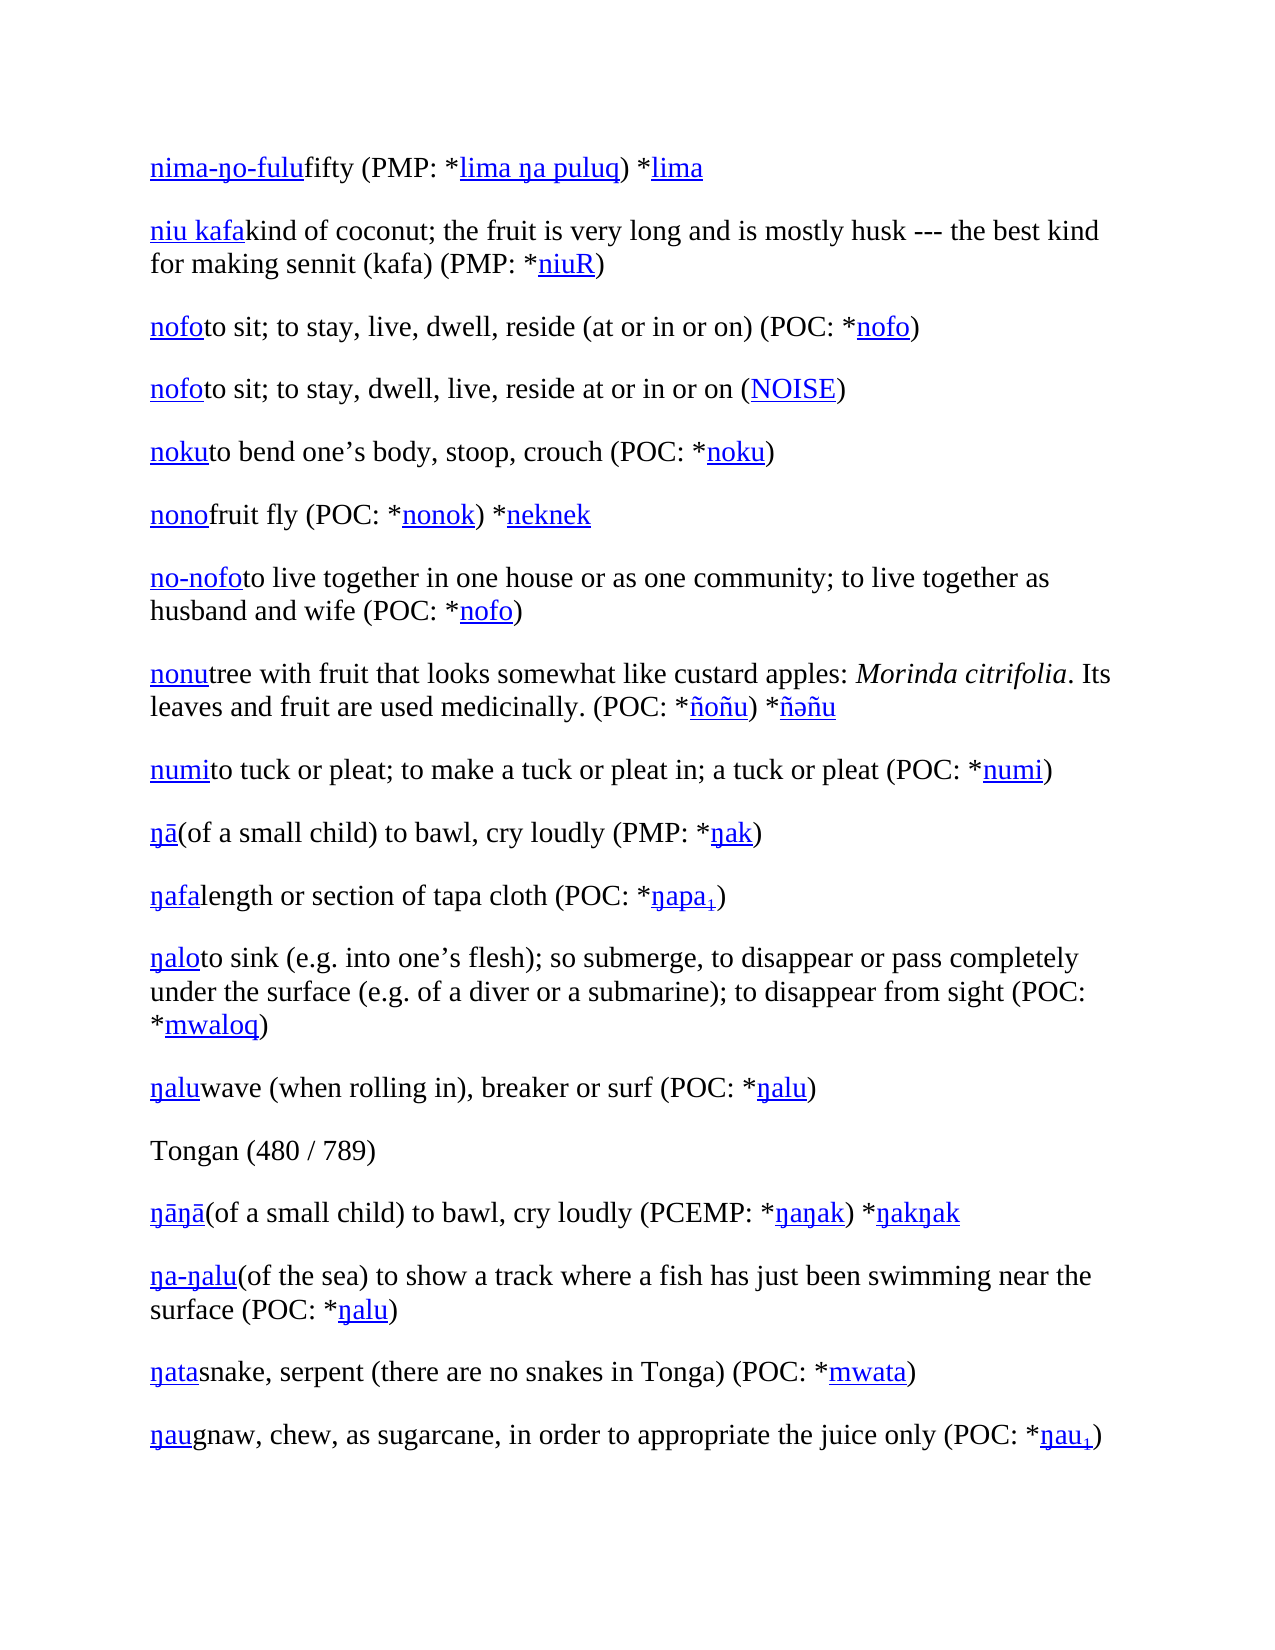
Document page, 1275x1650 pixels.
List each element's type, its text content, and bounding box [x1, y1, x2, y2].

text ŋafalength or section of tapa cloth (POC: *ŋapa₁) [150, 878, 1125, 911]
text Tongan (480 / 789) [150, 1133, 1125, 1166]
text nofoto sit; to stay, dwell, live, reside at or in or on (NOISE) [150, 372, 1125, 405]
text no-nofoto live together in one house or as one community; to live together as husband and wife (POC: *nofo) [150, 560, 1125, 627]
text ŋa-ŋalu(of the sea) to show a track where a fish has just been swimming near the surface (POC: *ŋalu) [150, 1258, 1125, 1325]
text ŋatasnake, serpent (there are no snakes in Tonga) (POC: *mwata) [150, 1354, 1125, 1388]
text ŋaloto sink (e.g. into one’s flesh); so submerge, to disappear or pass completely under the surface (e.g. of a diver or a submarine); to disappear from sight (POC: *mwaloq) [150, 940, 1125, 1041]
text niu kafakind of coconut; the fruit is very long and is mostly husk --- the best kind for making sennit (kafa) (PMP: *niuR) [150, 213, 1125, 280]
text nokuto bend one’s body, stoop, crouch (POC: *noku) [150, 434, 1125, 468]
text numito tuck or pleat; to make a tuck or pleat in; a tuck or pleat (POC: *numi) [150, 752, 1125, 786]
text nofoto sit; to stay, live, dwell, reside (at or in or on) (POC: *nofo) [150, 309, 1125, 342]
text nonofruit fly (POC: *nonok) *neknek [150, 497, 1125, 531]
text nima-ŋo-fulufifty (PMP: *lima ŋa puluq) *lima [150, 150, 1125, 183]
text nonutree with fruit that looks somewhat like custard apples: Morinda citrifolia. Its leaves and fruit are used medicinally. (POC: *ñoñu) *ñəñu [150, 656, 1125, 723]
text ŋaugnaw, chew, as sugarcane, in order to appropriate the juice only (POC: *ŋau₁) [150, 1417, 1125, 1451]
text ŋaluwave (when rolling in), breaker or surf (POC: *ŋalu) [150, 1070, 1125, 1104]
text ŋā(of a small child) to bawl, cry loudly (PMP: *ŋak) [150, 815, 1125, 848]
text ŋāŋā(of a small child) to bawl, cry loudly (PCEMP: *ŋaŋak) *ŋakŋak [150, 1196, 1125, 1229]
